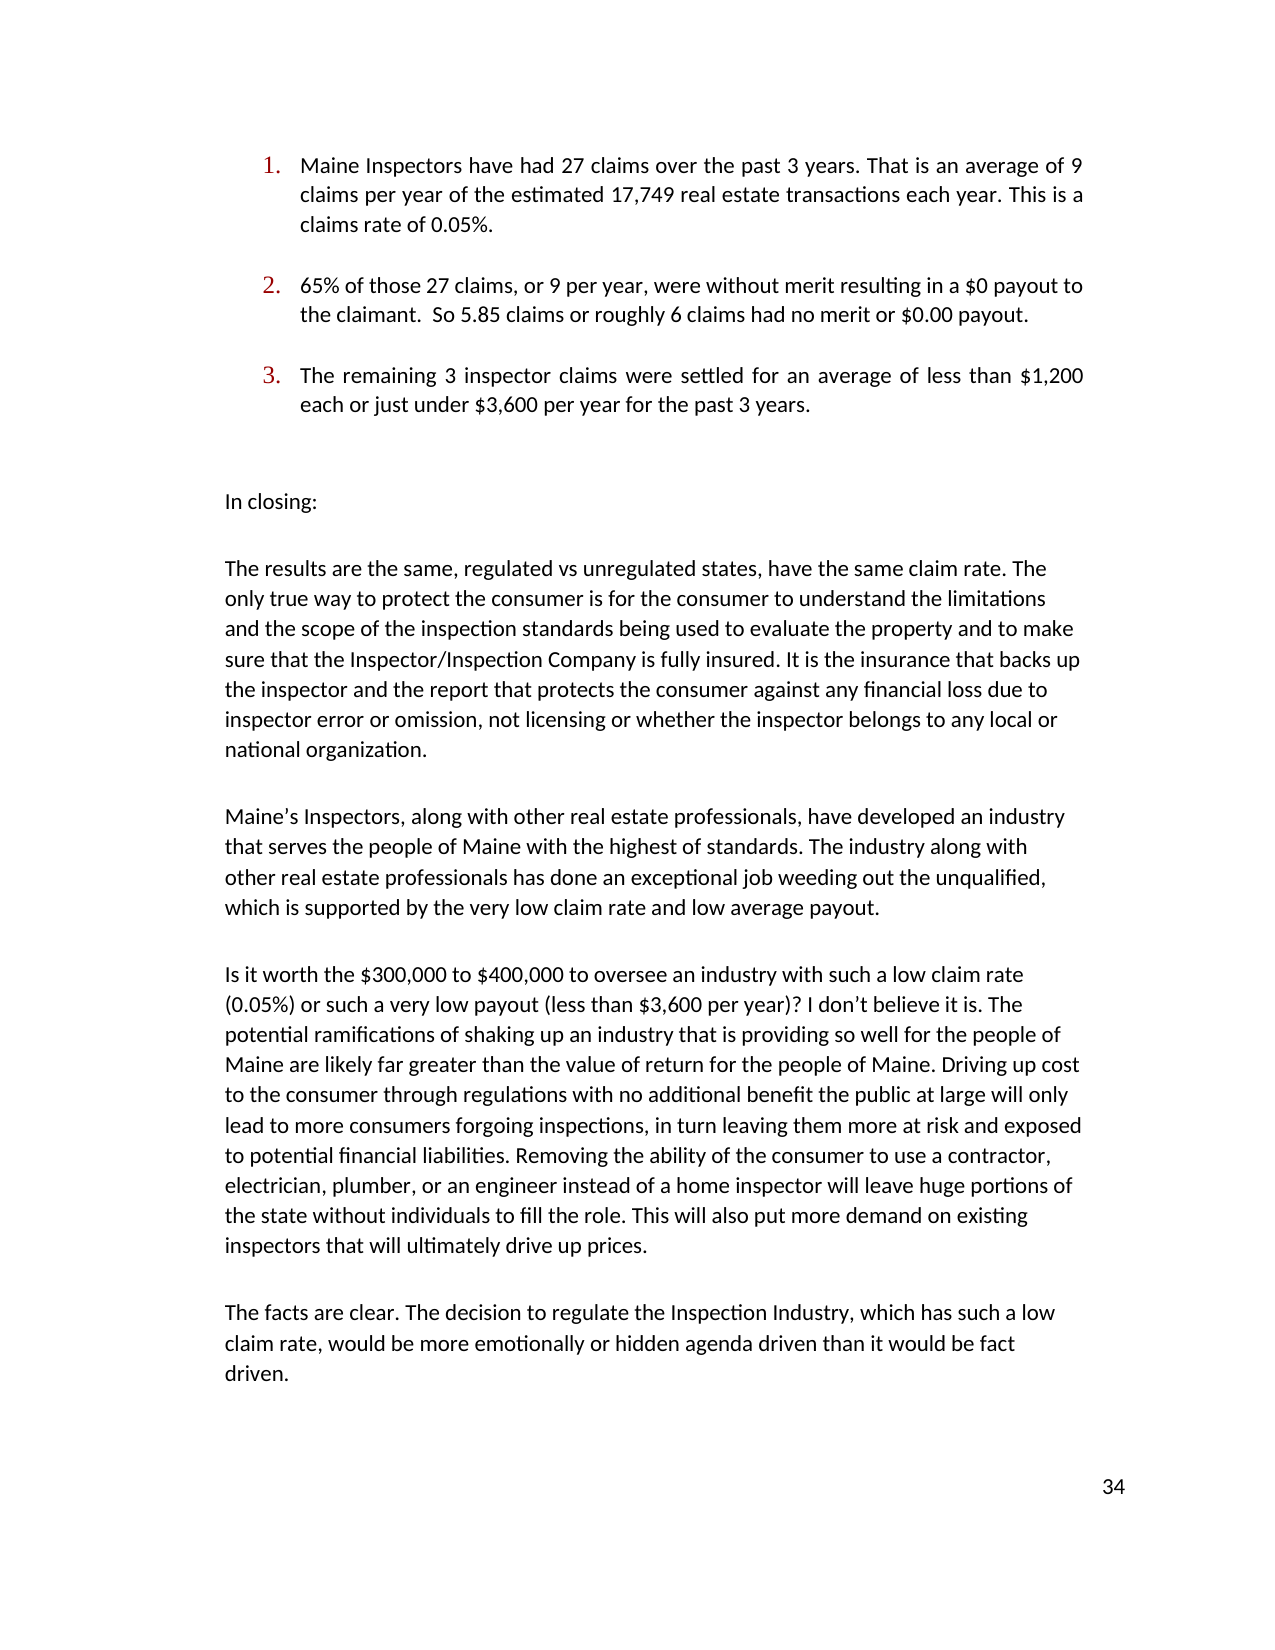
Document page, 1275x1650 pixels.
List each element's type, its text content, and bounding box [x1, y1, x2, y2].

text Is it worth the $300,000 to $400,000 to oversee an industry with such a low claim rate (0.05%) or such a very low payout (less than $3,600 per year)? I don’t believe it is. The potential ramifications of shaking up an industry that is providing so well for the people of Maine are likely far greater than the value of return for the people of Maine. Driving up cost to the consumer through regulations with no additional benefit the public at large will only lead to more consumers forgoing inspections, in turn leaving them more at risk and exposed to potential financial liabilities. Removing the ability of the consumer to use a contractor, electrician, plumber, or an engineer instead of a home inspector will leave huge portions of the state without individuals to fill the role. This will also put more demand on existing inspectors that will ultimately drive up prices. [224, 960, 1085, 1259]
list The remaining 3 inspector claims were settled for an average of less than $1,200 each or just under $3,600 per year for the past 3 years. [262, 360, 1085, 418]
text The results are the same, regulated vs unregulated states, have the same claim rate. The only true way to protect the consumer is for the consumer to understand the limitations and the scope of the inspection standards being used to evaluate the property and to make sure that the Inspector/Inspection Company is fully insured. It is the insurance that backs up the inspector and the report that protects the consumer against any financial loss due to inspector error or omission, not licensing or whether the inspector belongs to any local or national organization. [224, 554, 1085, 763]
list 65% of those 27 claims, or 9 per year, were without merit resulting in a $0 payout to the claimant. So 5.85 claims or roughly 6 claims had no merit or $0.00 payout. [262, 270, 1085, 328]
text Maine’s Inspectors, along with other real estate professionals, have developed an industry that serves the people of Maine with the highest of standards. The industry along with other real estate professionals has done an exceptional job weeding out the unqualified, which is supported by the very low claim rate and low average payout. [224, 802, 1085, 921]
text The facts are clear. The decision to regulate the Inspection Industry, which has such a low claim rate, would be more emotionally or hidden agenda driven than it would be fact driven. [224, 1298, 1085, 1387]
text In closing: [224, 487, 1085, 515]
list Maine Inspectors have had 27 claims over the past 3 years. That is an average of 9 claims per year of the estimated 17,749 real estate transactions each year. This is a claims rate of 0.05%. [262, 150, 1085, 238]
